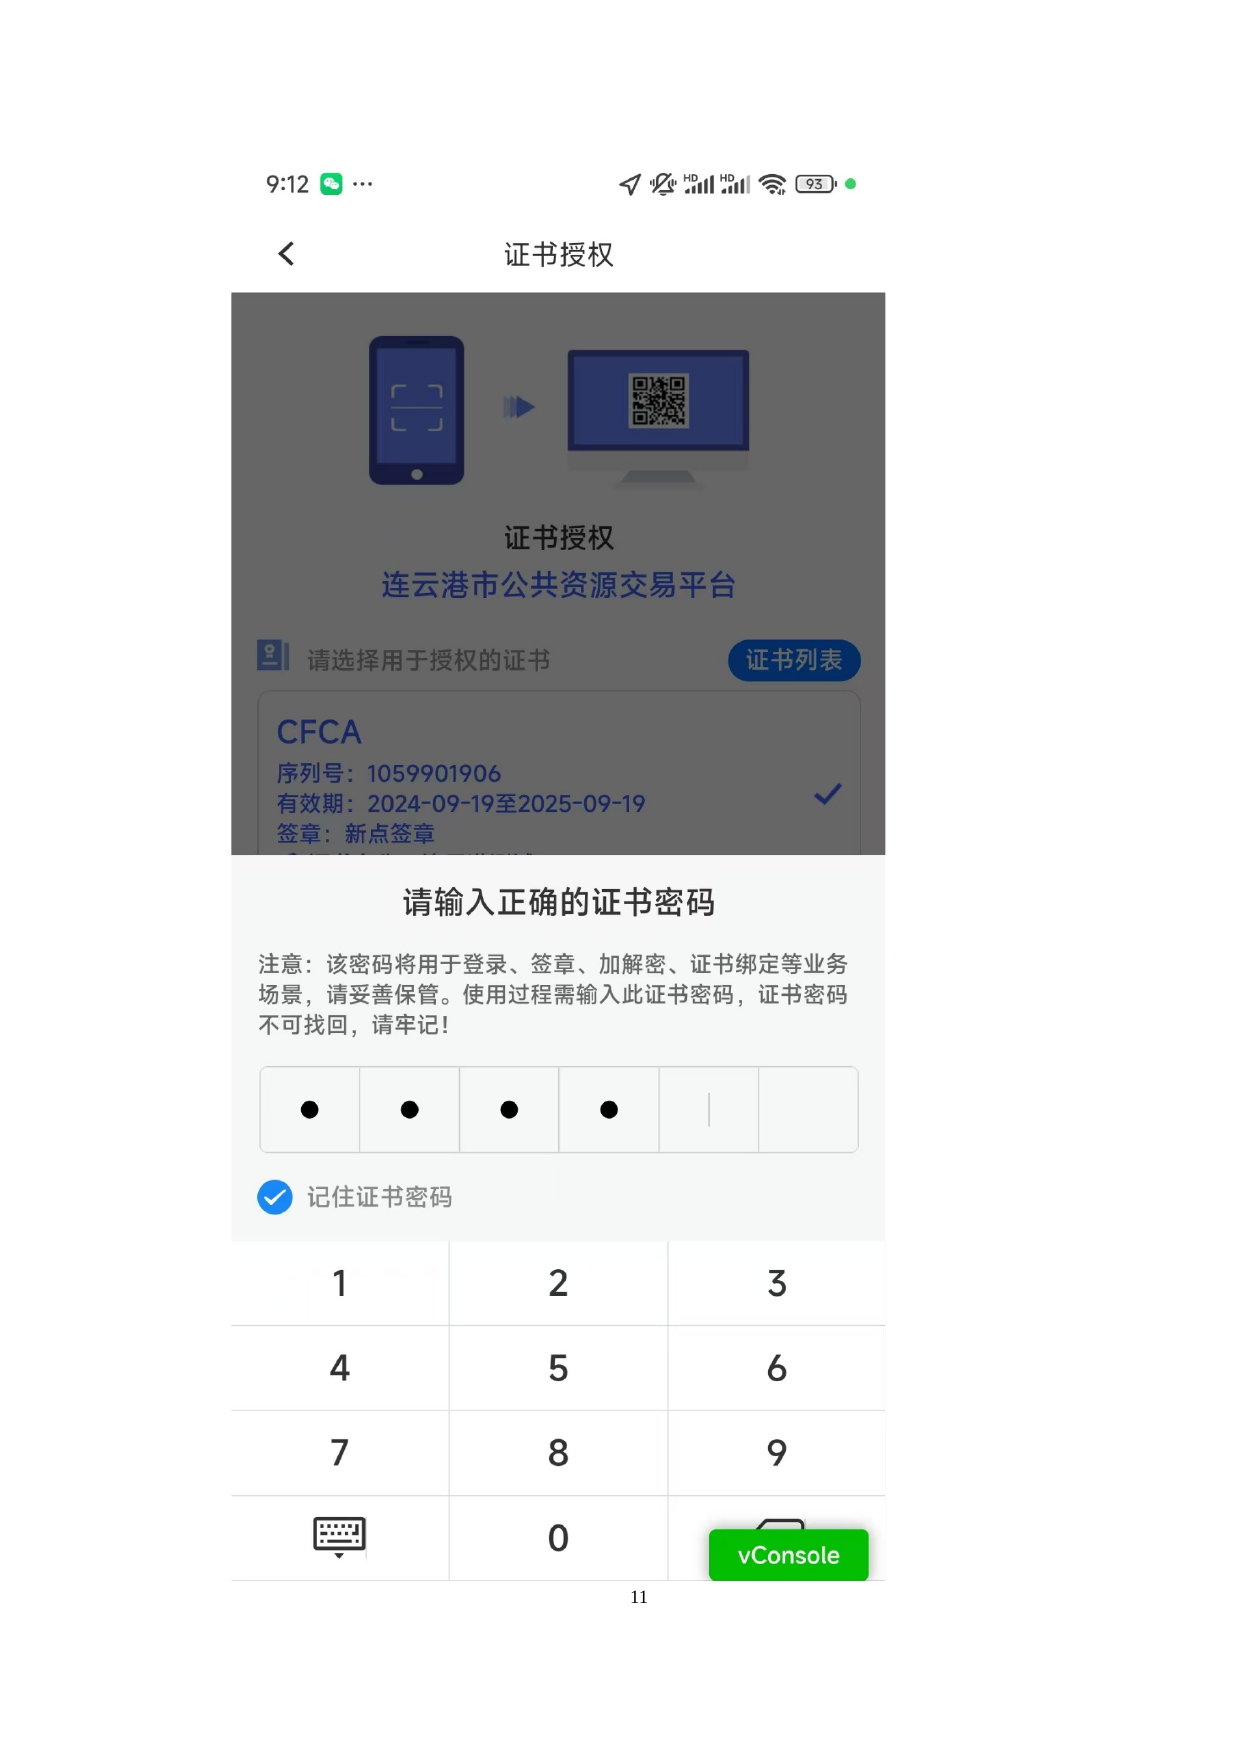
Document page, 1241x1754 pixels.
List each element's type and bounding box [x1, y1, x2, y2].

picture [231, 153, 886, 1583]
